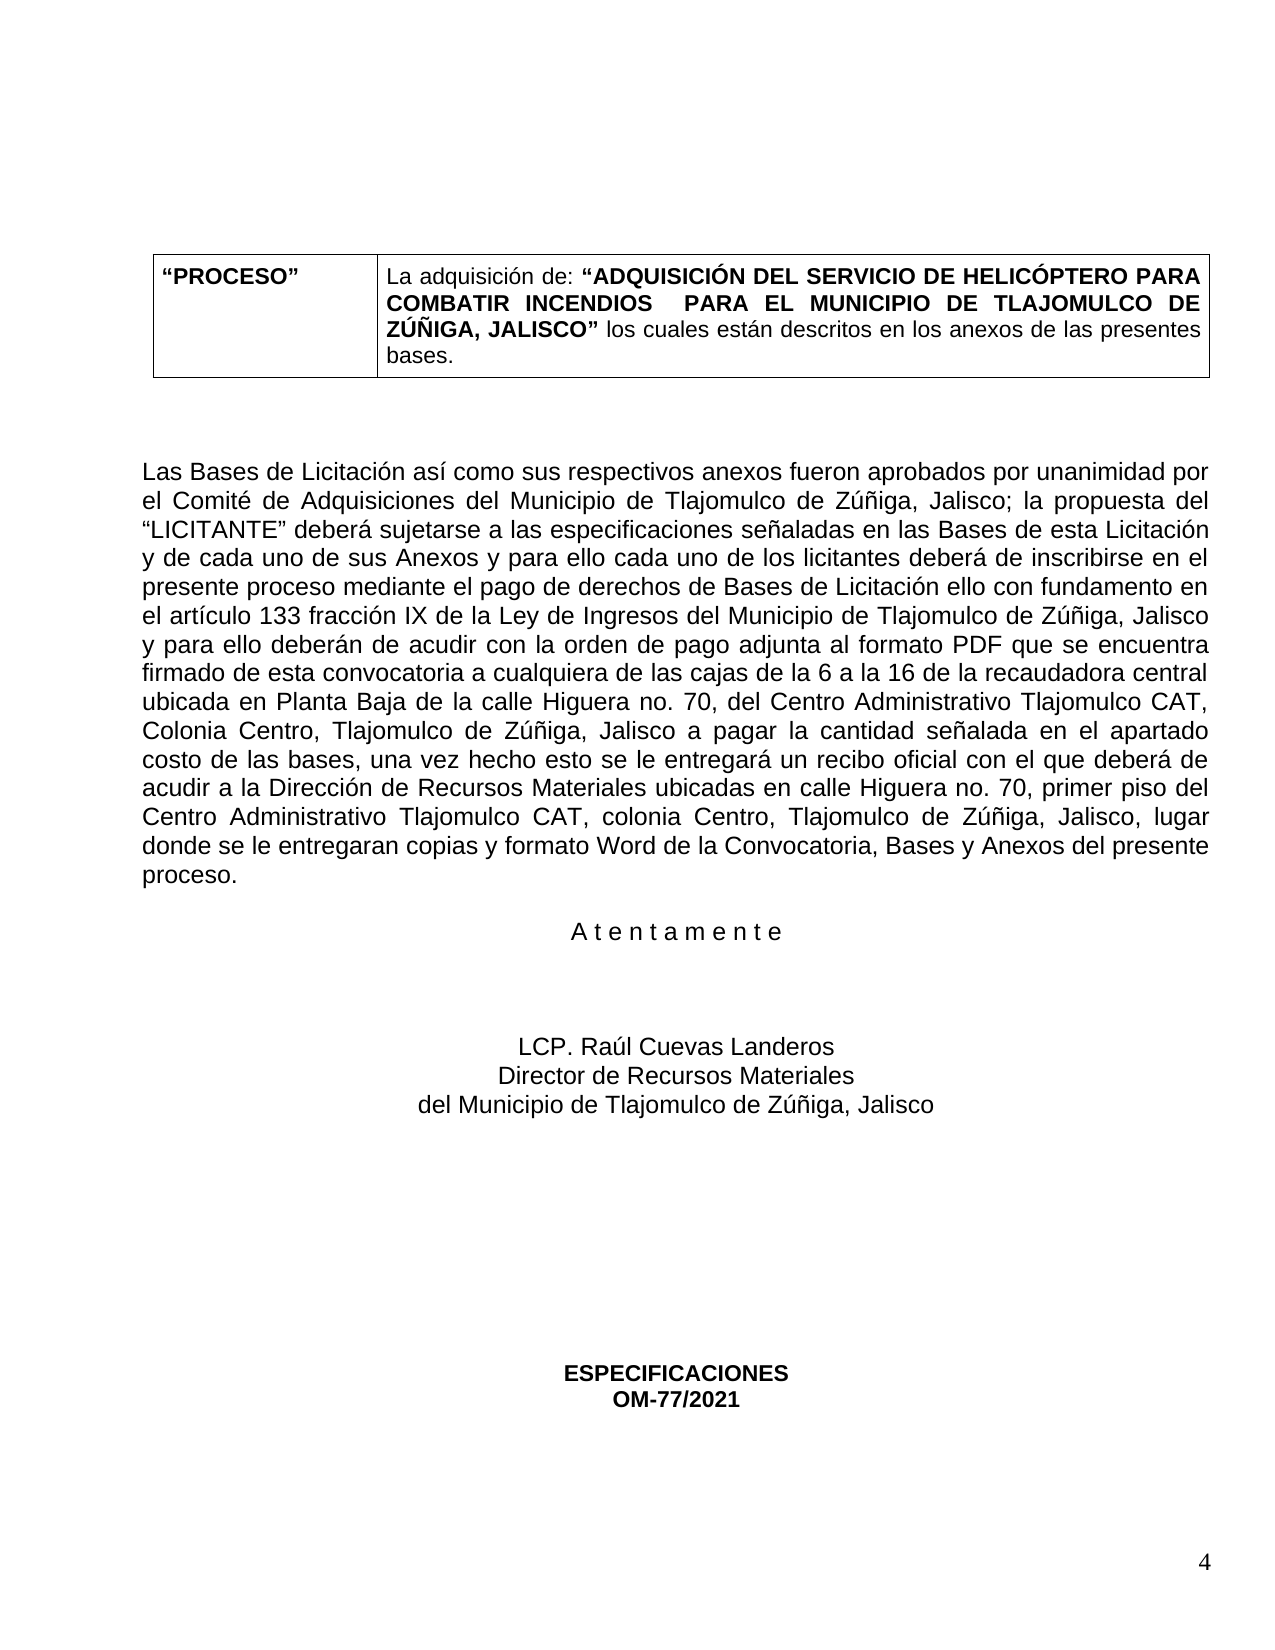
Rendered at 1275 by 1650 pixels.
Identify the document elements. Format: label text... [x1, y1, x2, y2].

table_cell “PROCESO” [154, 255, 377, 377]
text ESPECIFICACIONES [142, 1359, 1211, 1386]
text OM-77/2021 [142, 1386, 1211, 1412]
text Las Bases de Licitación así como sus respectivos anexos fueron aprobados por unanimidad por el Comité de Adquisiciones del Municipio de Tlajomulco de Zúñiga, Jalisco; la propuesta del “LICITANTE” deberá sujetarse a las especificaciones señaladas en las Bases de esta Licitación y de cada uno de sus Anexos y para ello cada uno de los licitantes deberá de inscribirse en el presente proceso mediante el pago de derechos de Bases de Licitación ello con fundamento en el artículo 133 fracción IX de la Ley de Ingresos del Municipio de Tlajomulco de Zúñiga, Jalisco y para ello deberán de acudir con la orden de pago adjunta al formato PDF que se encuentra firmado de esta convocatoria a cualquiera de las cajas de la 6 a la 16 de la recaudadora central ubicada en Planta Baja de la calle Higuera no. 70, del Centro Administrativo Tlajomulco CAT, Colonia Centro, Tlajomulco de Zúñiga, Jalisco a pagar la cantidad señalada en el apartado costo de las bases, una vez hecho esto se le entregará un recibo oficial con el que deberá de acudir a la Dirección de Recursos Materiales ubicadas en calle Higuera no. 70, primer piso del Centro Administrativo Tlajomulco CAT, colonia Centro, Tlajomulco de Zúñiga, Jalisco, lugar donde se le entregaran copias y formato Word de la Convocatoria, Bases y Anexos del presente proceso. [142, 457, 1211, 888]
table_cell La adquisición de: “ADQUISICIÓN DEL SERVICIO DE HELICÓPTERO PARA COMBATIR INCENDIOS PARA EL MUNICIPIO DE TLAJOMULCO DE ZÚÑIGA, JALISCO” los cuales están descritos en los anexos de las presentes bases. [378, 255, 1209, 377]
text LCP. Raúl Cuevas Landeros [142, 1032, 1211, 1061]
text A t e n t a m e n t e [142, 917, 1211, 946]
text del Municipio de Tlajomulco de Zúñiga, Jalisco [142, 1090, 1211, 1118]
text Director de Recursos Materiales [142, 1061, 1211, 1090]
